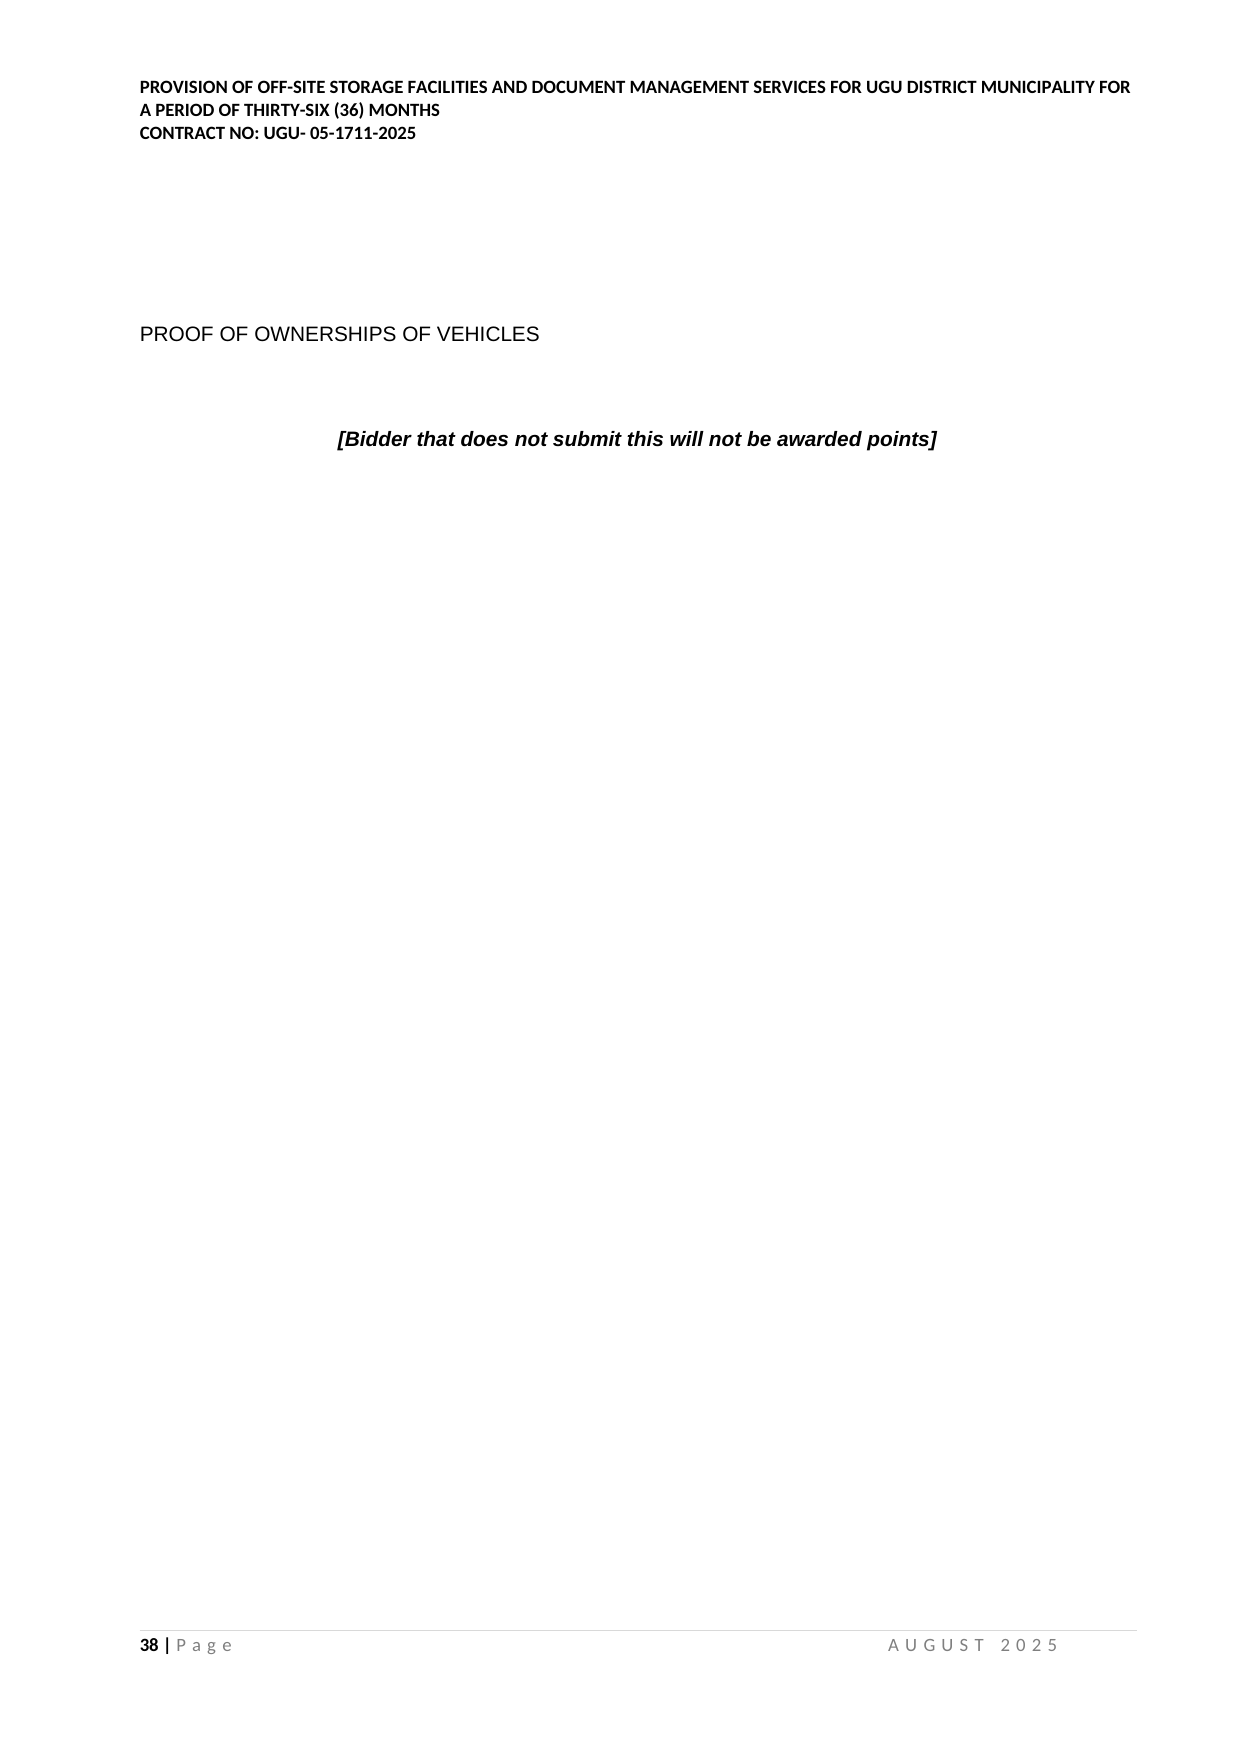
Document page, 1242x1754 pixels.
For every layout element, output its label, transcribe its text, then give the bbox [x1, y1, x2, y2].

text PROOF OF OWNERSHIPS OF VEHICLES [139, 322, 1137, 346]
text [Bidder that does not submit this will not be awarded points] [139, 427, 1137, 451]
